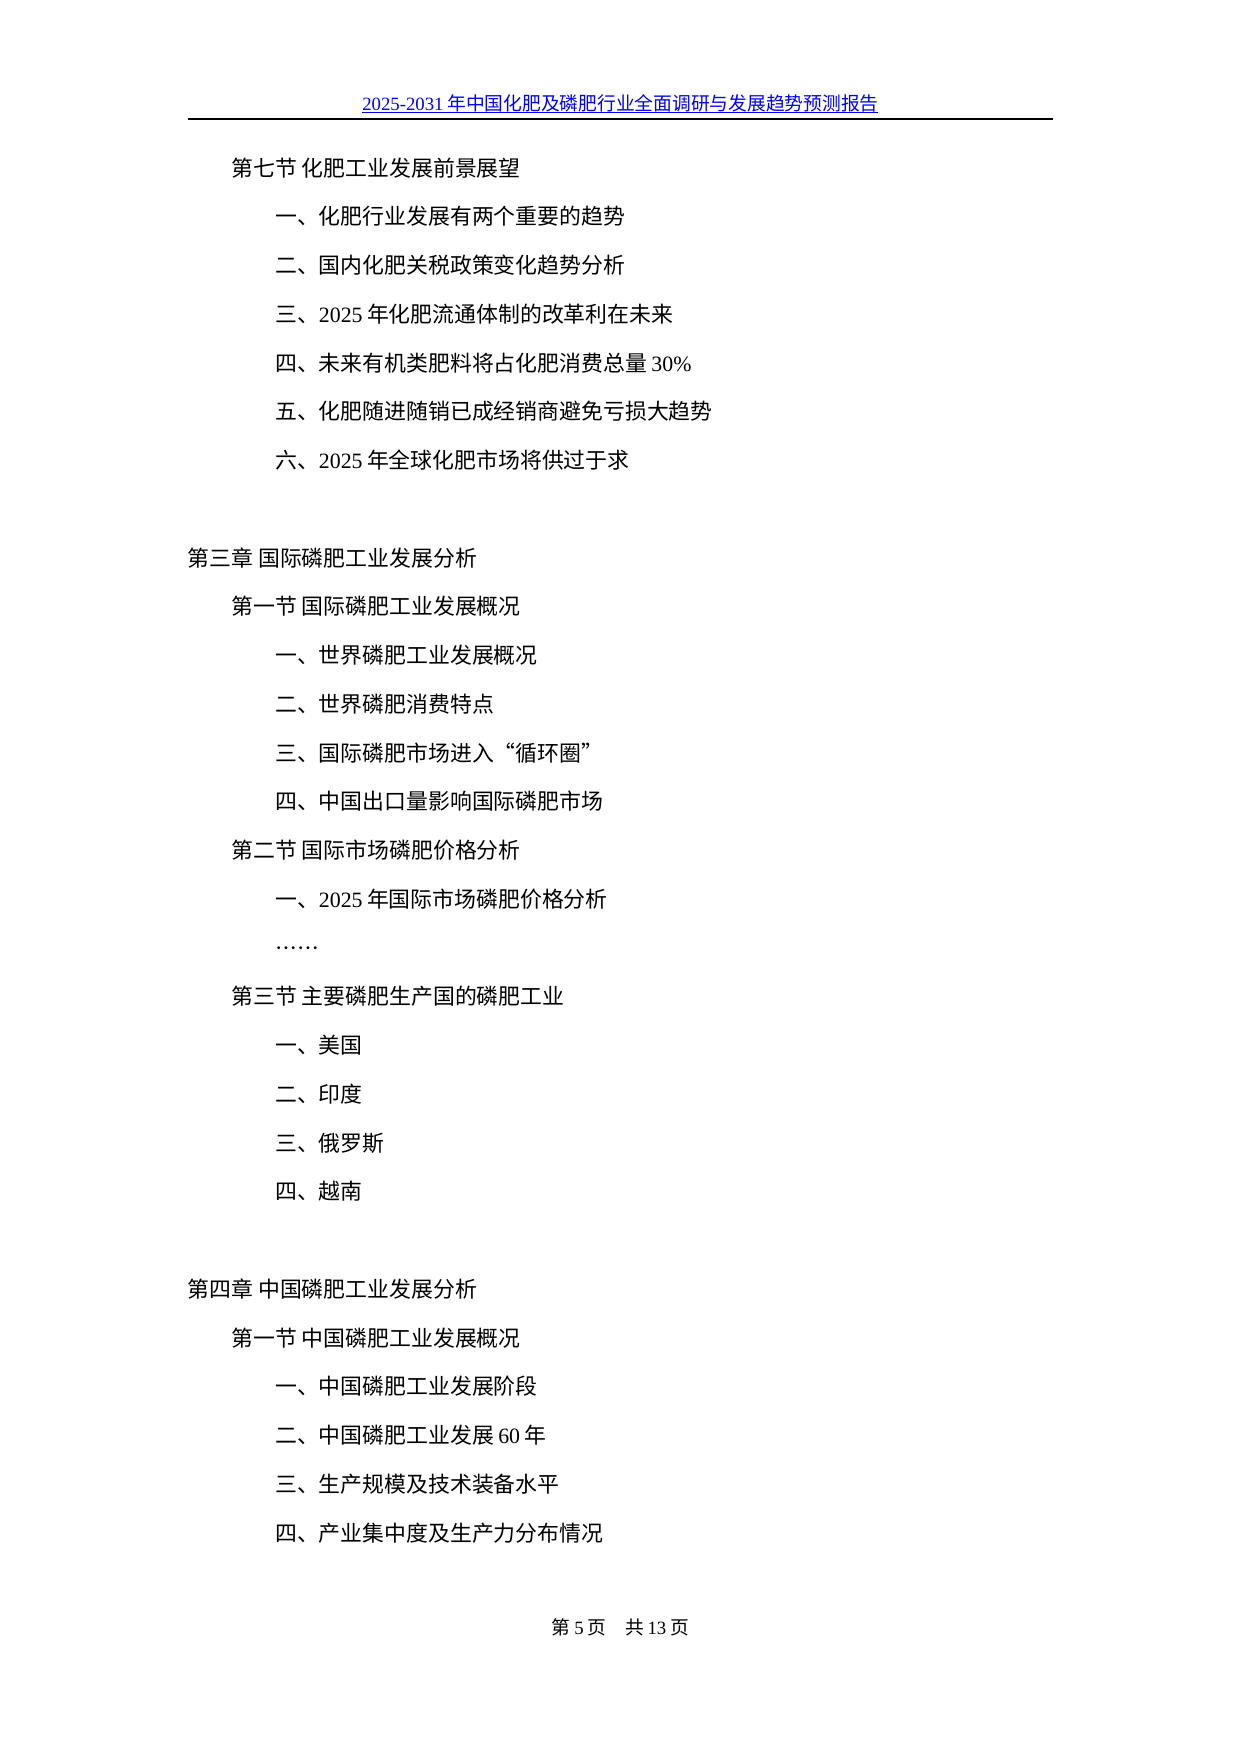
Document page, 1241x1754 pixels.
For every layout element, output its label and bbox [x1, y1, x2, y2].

text [187, 150, 1053, 1548]
